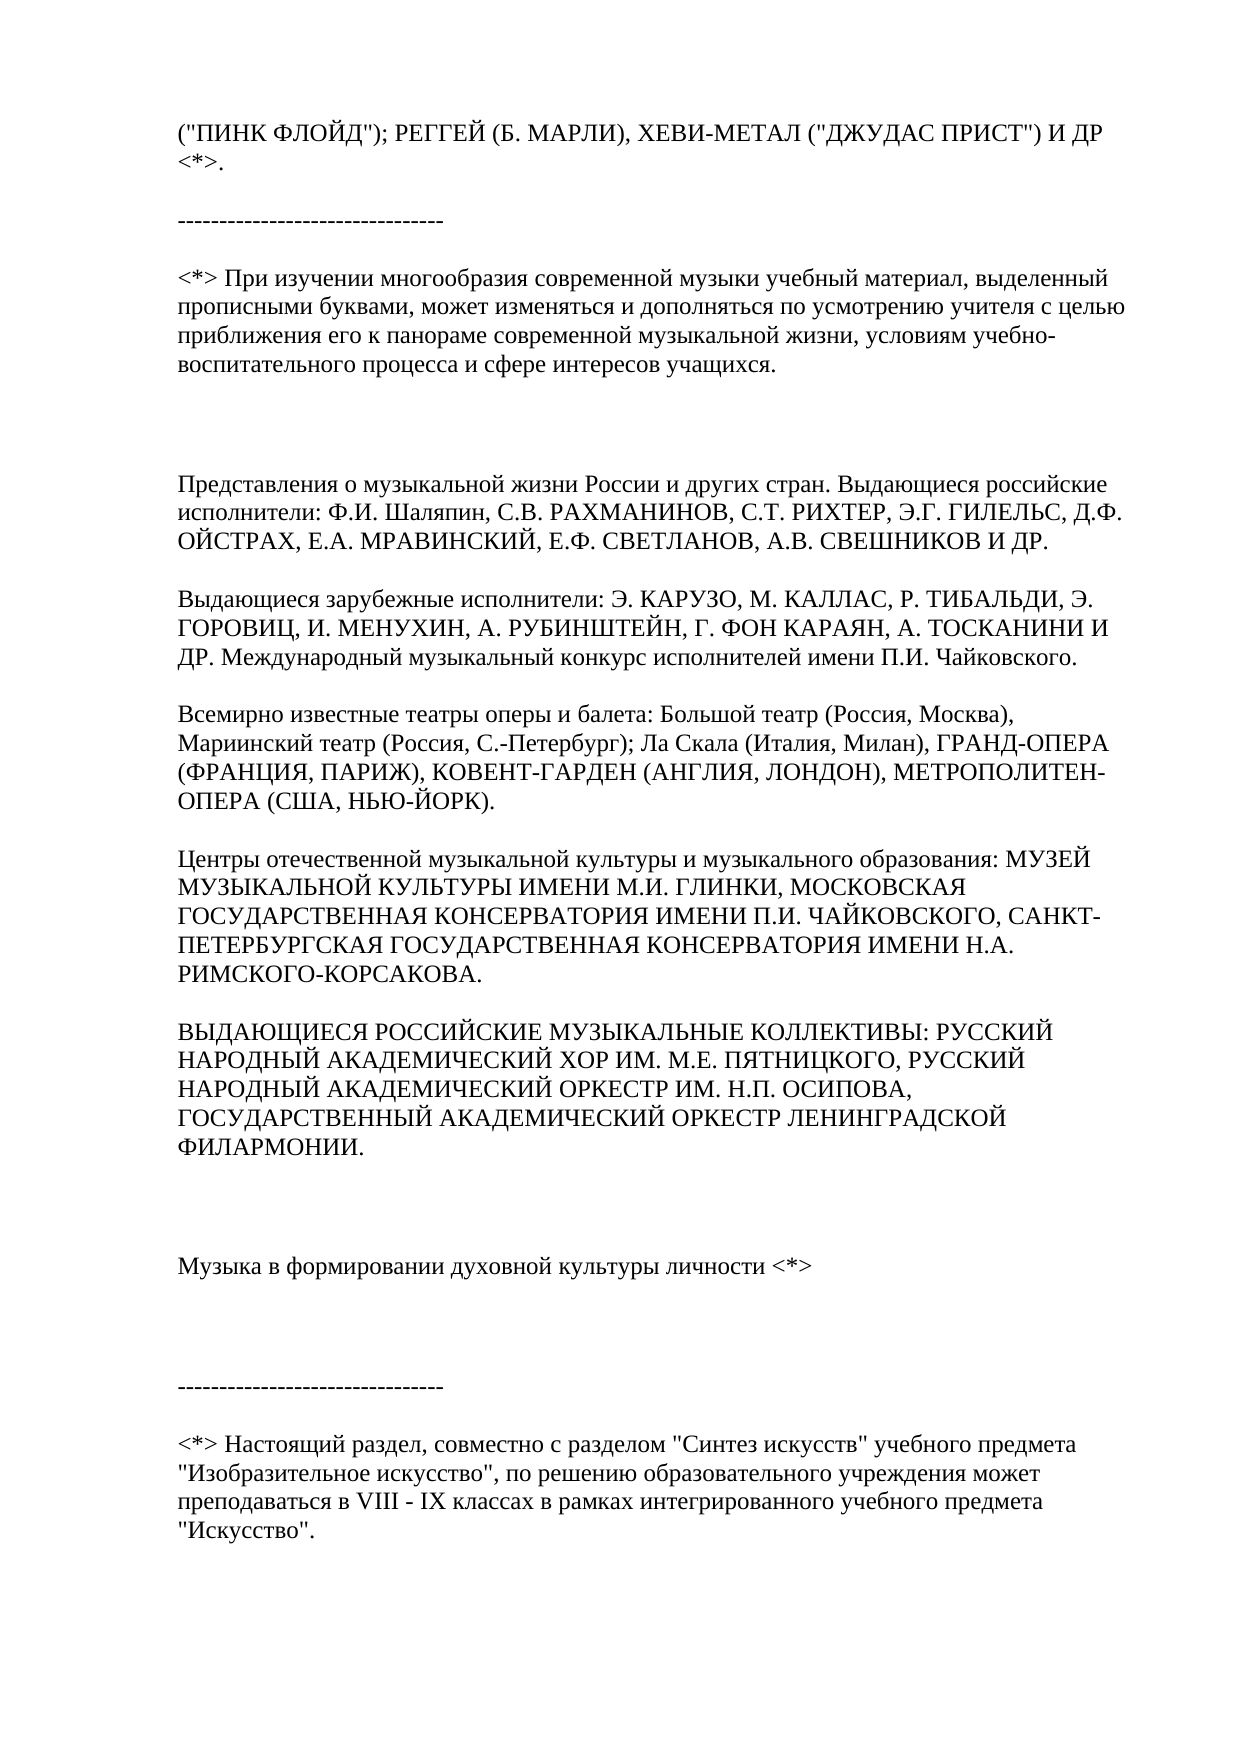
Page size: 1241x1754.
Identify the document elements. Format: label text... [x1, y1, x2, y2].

text Всемирно известные театры оперы и балета: Большой театр (Россия, Москва), Мариинский театр (Россия, С.-Петербург); Ла Скала (Италия, Милан), ГРАНД-ОПЕРА (ФРАНЦИЯ, ПАРИЖ), КОВЕНТ-ГАРДЕН (АНГЛИЯ, ЛОНДОН), МЕТРОПОЛИТЕН-ОПЕРА (США, НЬЮ-ЙОРК). [177, 699, 1152, 814]
text Музыка в формировании духовной культуры личности <*> [177, 1251, 1152, 1280]
text Представления о музыкальной жизни России и других стран. Выдающиеся российские исполнители: Ф.И. Шаляпин, С.В. РАХМАНИНОВ, С.Т. РИХТЕР, Э.Г. ГИЛЕЛЬС, Д.Ф. ОЙСТРАХ, Е.А. МРАВИНСКИЙ, Е.Ф. СВЕТЛАНОВ, А.В. СВЕШНИКОВ И ДР. [177, 469, 1152, 555]
text Центры отечественной музыкальной культуры и музыкального образования: МУЗЕЙ МУЗЫКАЛЬНОЙ КУЛЬТУРЫ ИМЕНИ М.И. ГЛИНКИ, МОСКОВСКАЯ ГОСУДАРСТВЕННАЯ КОНСЕРВАТОРИЯ ИМЕНИ П.И. ЧАЙКОВСКОГО, САНКТ-ПЕТЕРБУРГСКАЯ ГОСУДАРСТВЕННАЯ КОНСЕРВАТОРИЯ ИМЕНИ Н.А. РИМСКОГО-КОРСАКОВА. [177, 844, 1152, 987]
text <*> Настоящий раздел, совместно с разделом "Синтез искусств" учебного предмета "Изобразительное искусство", по решению образовательного учреждения может преподаваться в VIII - IX классах в рамках интегрированного учебного предмета "Искусство". [177, 1429, 1152, 1544]
text -------------------------------- [177, 1371, 1152, 1400]
text Выдающиеся зарубежные исполнители: Э. КАРУЗО, М. КАЛЛАС, Р. ТИБАЛЬДИ, Э. ГОРОВИЦ, И. МЕНУХИН, А. РУБИНШТЕЙН, Г. ФОН КАРАЯН, А. ТОСКАНИНИ И ДР. Международный музыкальный конкурс исполнителей имени П.И. Чайковского. [177, 584, 1152, 670]
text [177, 118, 1152, 176]
text ВЫДАЮЩИЕСЯ РОССИЙСКИЕ МУЗЫКАЛЬНЫЕ КОЛЛЕКТИВЫ: РУССКИЙ НАРОДНЫЙ АКАДЕМИЧЕСКИЙ ХОР ИМ. М.Е. ПЯТНИЦКОГО, РУССКИЙ НАРОДНЫЙ АКАДЕМИЧЕСКИЙ ОРКЕСТР ИМ. Н.П. ОСИПОВА, ГОСУДАРСТВЕННЫЙ АКАДЕМИЧЕСКИЙ ОРКЕСТР ЛЕНИНГРАДСКОЙ ФИЛАРМОНИИ. [177, 1017, 1152, 1160]
text <*> При изучении многообразия современной музыки учебный материал, выделенный прописными буквами, может изменяться и дополняться по усмотрению учителя с целью приближения его к панораме современной музыкальной жизни, условиям учебно-воспитательного процесса и сфере интересов учащихся. [177, 263, 1152, 378]
text -------------------------------- [177, 205, 1152, 233]
